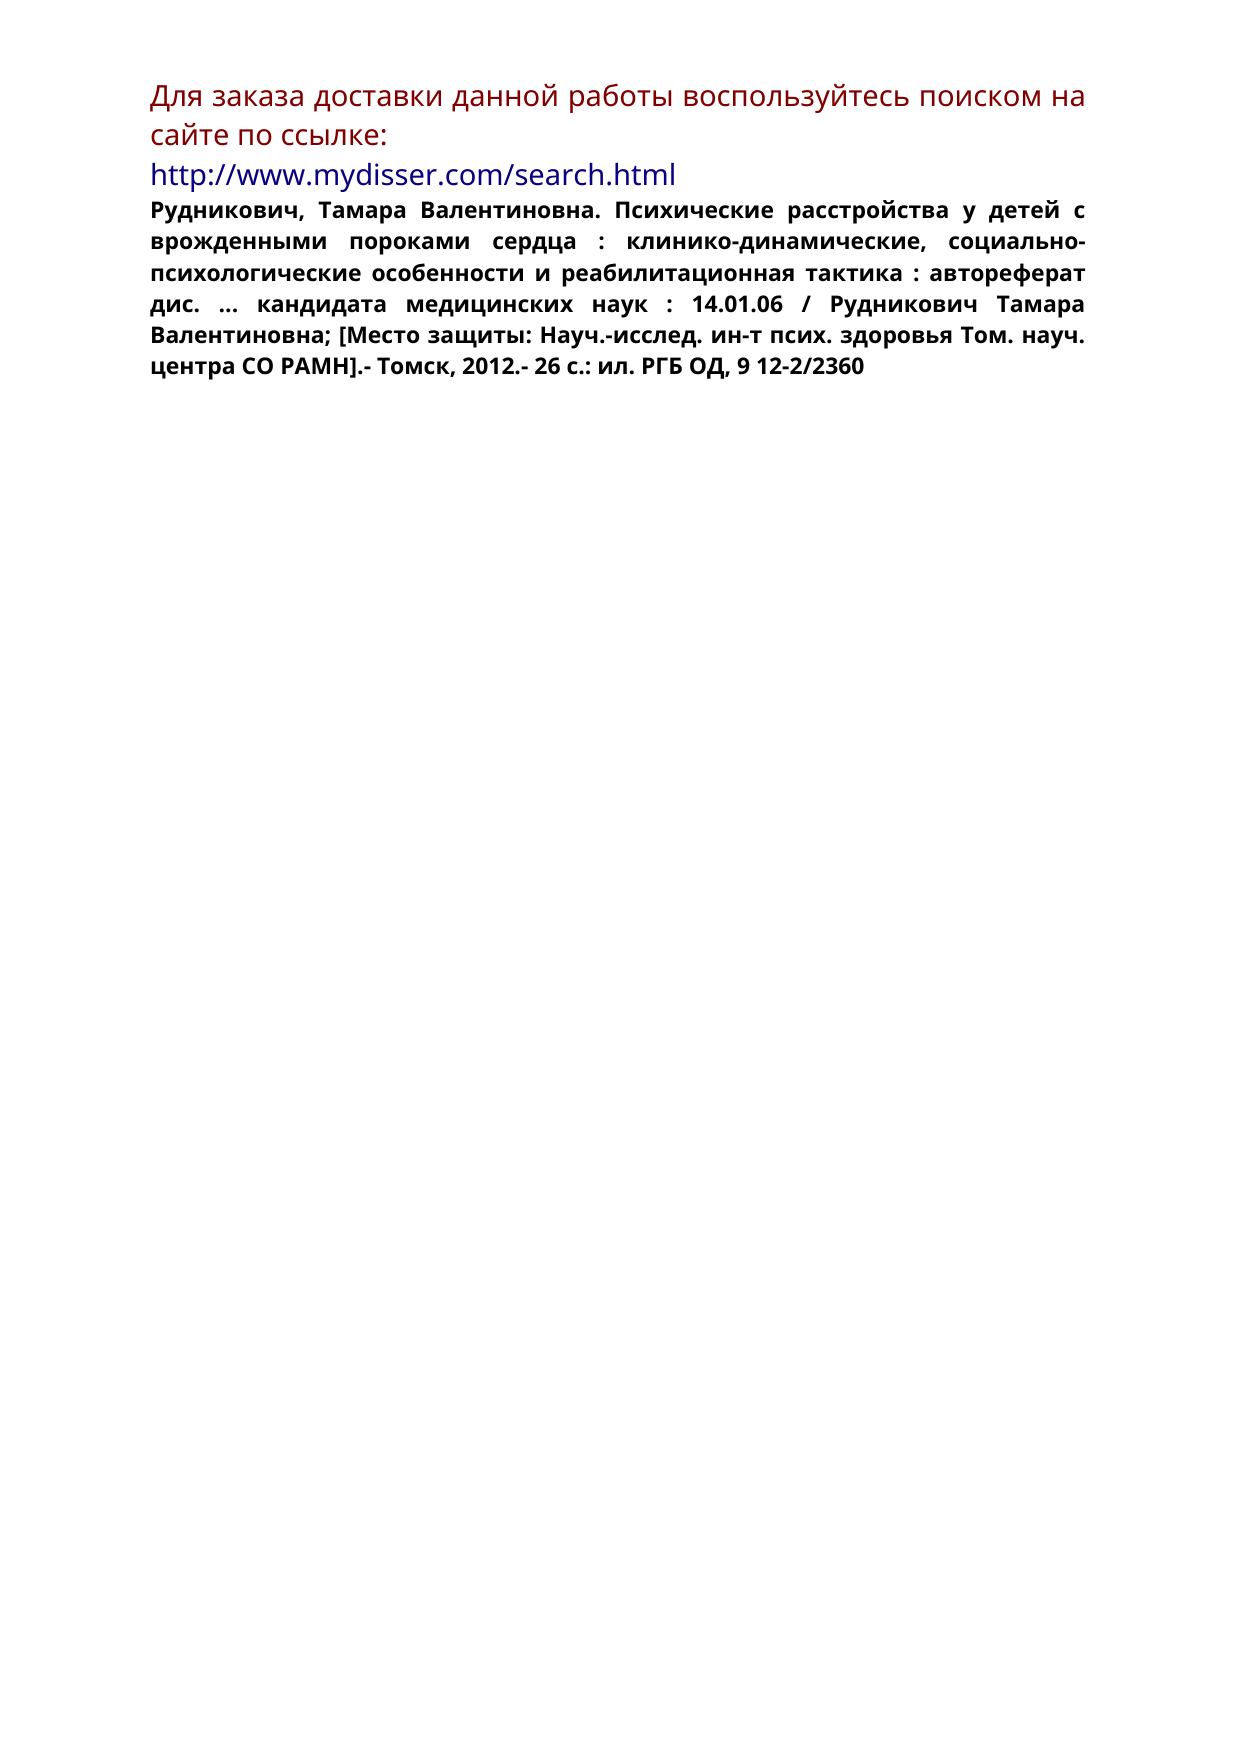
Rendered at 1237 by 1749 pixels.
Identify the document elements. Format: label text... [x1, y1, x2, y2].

text Рудникович, Тамара Валентиновна. Психические расстройства у детей с врожденными пороками сердца : клинико-динамические, социально-психологические особенности и реабилитационная тактика : автореферат дис. ... кандидата медицинских наук : 14.01.06 / Рудникович Тамара Валентиновна; [Место защиты: Науч.-исслед. ин-т псих. здоровья Том. науч. центра СО РАМН].- Томск, 2012.- 26 с.: ил. РГБ ОД, 9 12-2/2360 [150, 194, 1086, 382]
